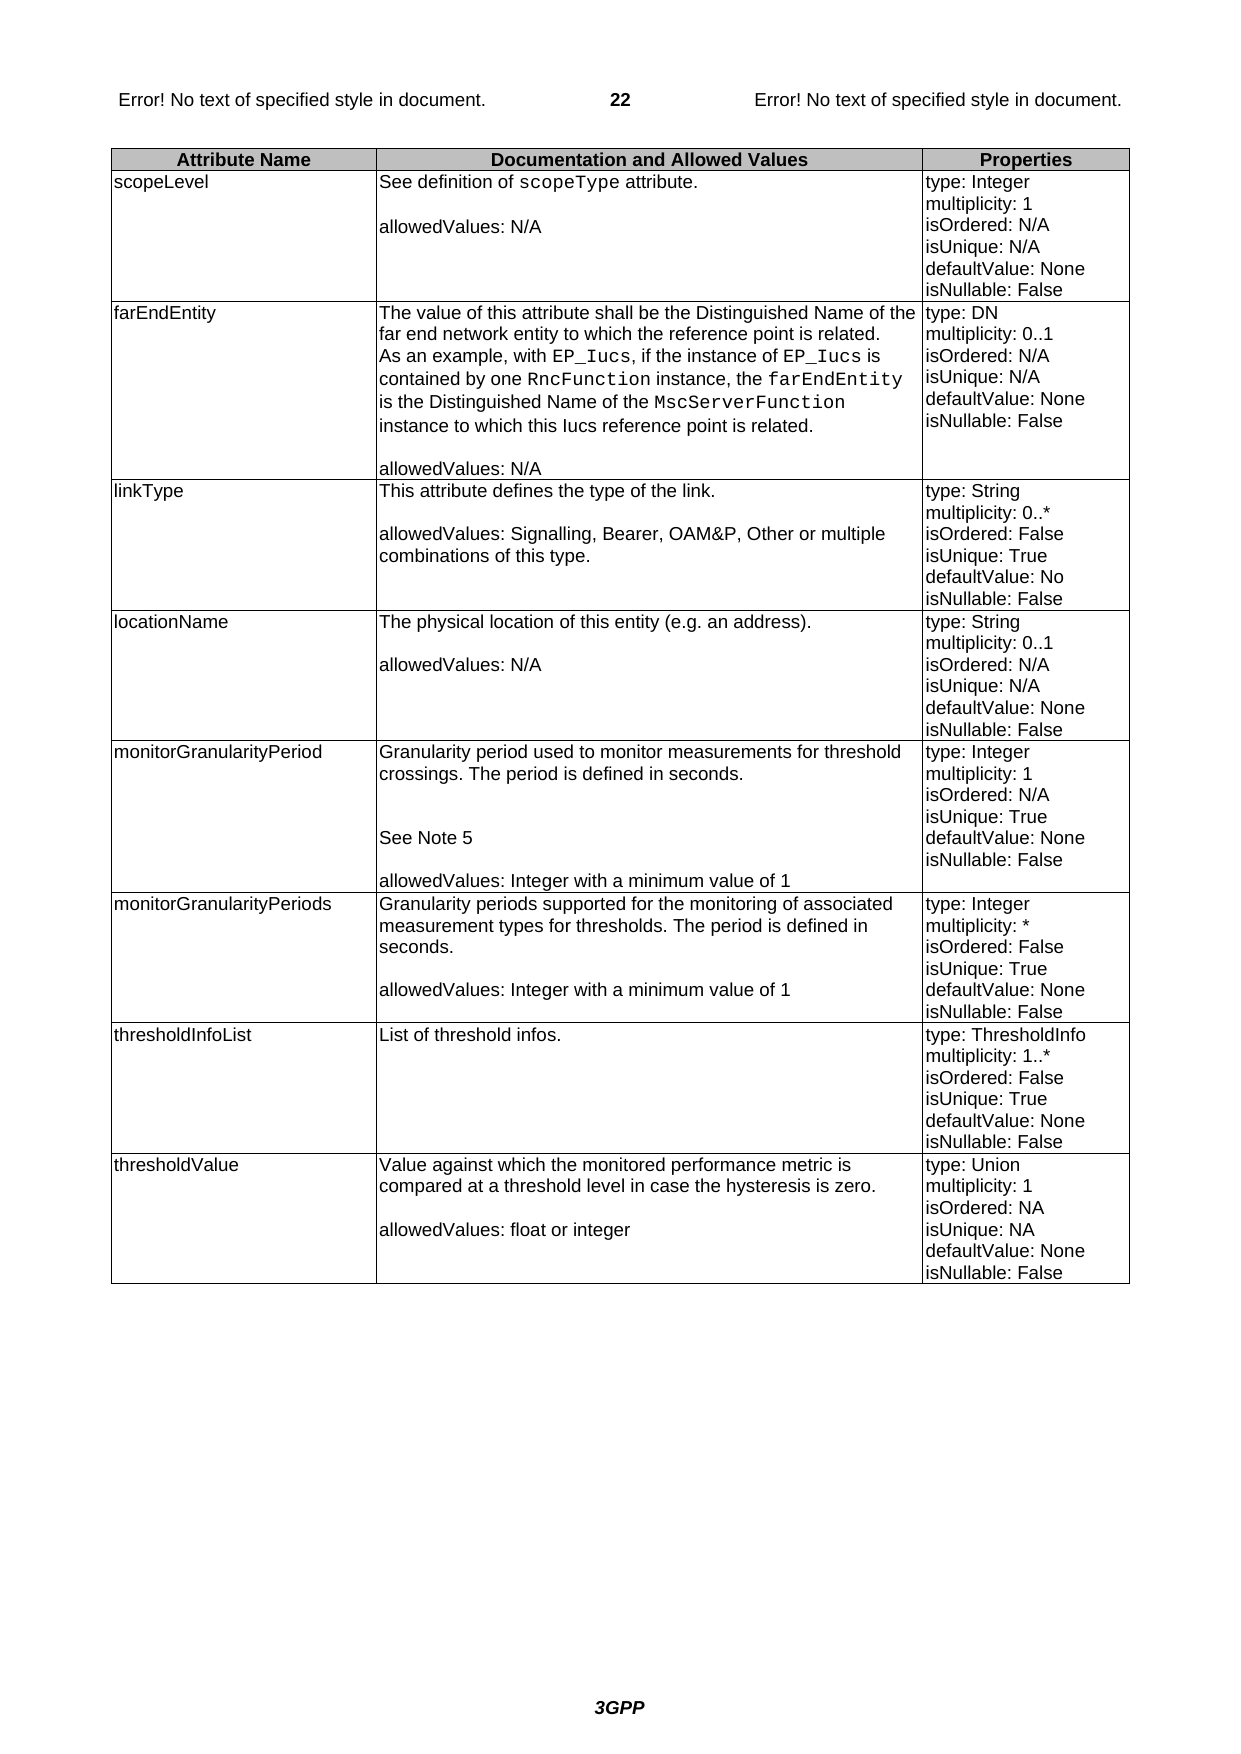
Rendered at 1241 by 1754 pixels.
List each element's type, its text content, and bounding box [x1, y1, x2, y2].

table_cell locationName [112, 611, 376, 740]
table_cell type: Integer multiplicity: * isOrdered: False isUnique: True defaultValue: None isNullable: False [923, 893, 1129, 1022]
table_cell type: Integer multiplicity: 1 isOrdered: N/A isUnique: N/A defaultValue: None isNullable: False [923, 171, 1129, 301]
table_cell This attribute defines the type of the link. allowedValues: Signalling, Bearer, OAM&P, Other or multiple combinations of this type. [377, 480, 922, 609]
table_header Attribute Name [112, 149, 376, 170]
table_cell The physical location of this entity (e.g. an address). allowedValues: N/A [377, 611, 922, 740]
table_cell thresholdInfoList [112, 1023, 376, 1153]
table_cell type: DN multiplicity: 0..1 isOrdered: N/A isUnique: N/A defaultValue: None isNullable: False [923, 302, 1129, 479]
table_header Properties [923, 149, 1129, 170]
table_cell type: Integer multiplicity: 1 isOrdered: N/A isUnique: True defaultValue: None isNullable: False [923, 741, 1129, 892]
table_cell type: ThresholdInfo multiplicity: 1..* isOrdered: False isUnique: True defaultValue: None isNullable: False [923, 1023, 1129, 1153]
table_cell scopeLevel [112, 171, 376, 301]
table_cell The value of this attribute shall be the Distinguished Name of the far end network entity to which the reference point is related. As an example, with EP_Iucs, if the instance of EP_Iucs is contained by one RncFunction instance, the farEndEntity is the Distinguished Name of the MscServerFunction instance to which this Iucs reference point is related. allowedValues: N/A [377, 302, 922, 479]
table_cell linkType [112, 480, 376, 609]
table_cell type: String multiplicity: 0..1 isOrdered: N/A isUnique: N/A defaultValue: None isNullable: False [923, 611, 1129, 740]
table_cell type: String multiplicity: 0..* isOrdered: False isUnique: True defaultValue: No isNullable: False [923, 480, 1129, 609]
table_cell List of threshold infos. [377, 1023, 922, 1153]
table_cell farEndEntity [112, 302, 376, 479]
table_cell type: Union multiplicity: 1 isOrdered: NA isUnique: NA defaultValue: None isNullable: False [923, 1154, 1129, 1283]
table_cell See definition of scopeType attribute. allowedValues: N/A [377, 171, 922, 301]
table_cell Granularity period used to monitor measurements for threshold crossings. The period is defined in seconds. See Note 5 allowedValues: Integer with a minimum value of 1 [377, 741, 922, 892]
table_cell thresholdValue [112, 1154, 376, 1283]
table_cell Value against which the monitored performance metric is compared at a threshold level in case the hysteresis is zero. allowedValues: float or integer [377, 1154, 922, 1283]
table_header Documentation and Allowed Values [377, 149, 922, 170]
table_cell monitorGranularityPeriods [112, 893, 376, 1022]
table_cell Granularity periods supported for the monitoring of associated measurement types for thresholds. The period is defined in seconds. allowedValues: Integer with a minimum value of 1 [377, 893, 922, 1022]
table_cell monitorGranularityPeriod [112, 741, 376, 892]
